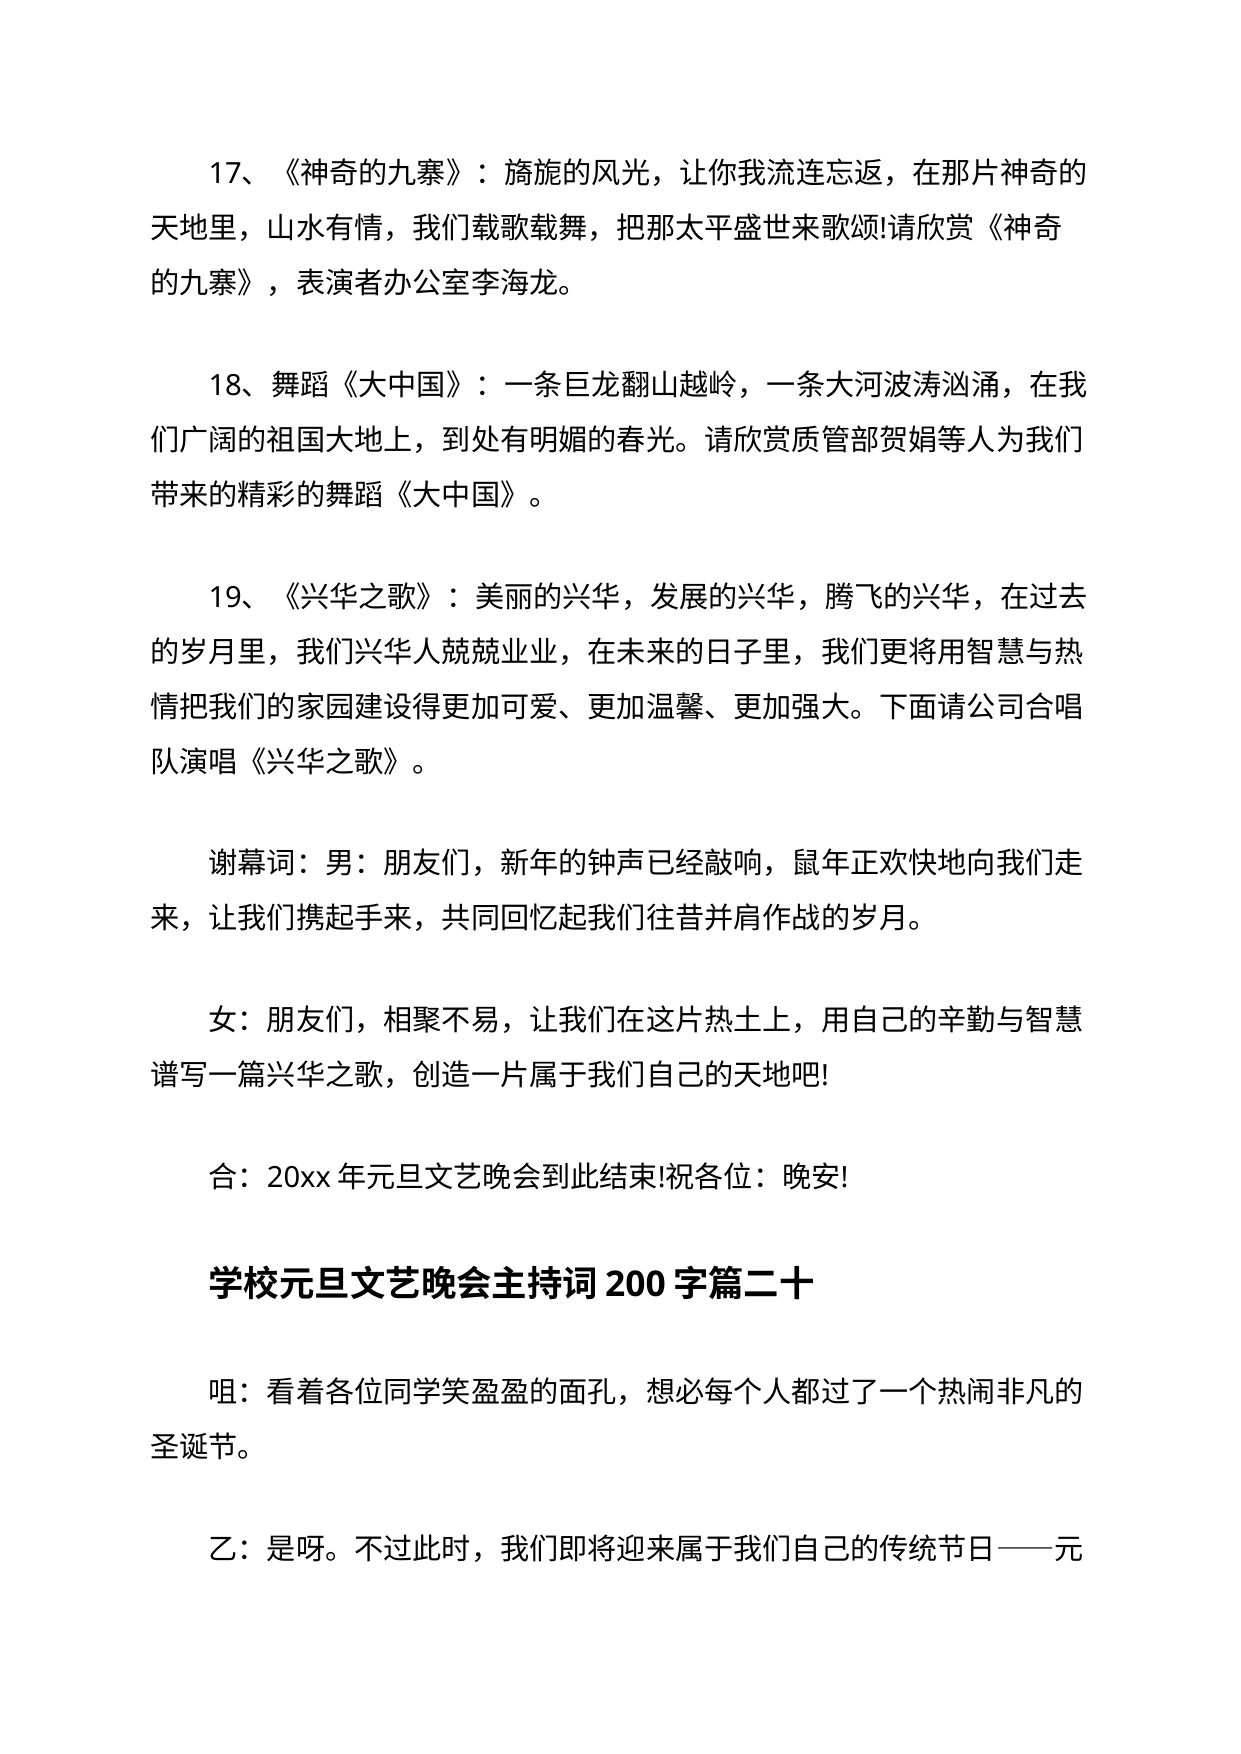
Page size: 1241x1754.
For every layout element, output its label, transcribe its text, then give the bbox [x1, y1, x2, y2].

text 女：朋友们，相聚不易，让我们在这片热土上，用自己的辛勤与智慧谱写一篇兴华之歌，创造一片属于我们自己的天地吧! [150, 997, 1090, 1094]
text 学校元旦文艺晚会主持词200字篇二十 [150, 1256, 1090, 1307]
text 谢幕词：男：朋友们，新年的钟声已经敲响，鼠年正欢快地向我们走来，让我们携起手来，共同回忆起我们往昔并肩作战的岁月。 [150, 840, 1090, 937]
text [150, 1526, 1090, 1568]
text 合：20xx年元旦文艺晚会到此结束!祝各位：晚安! [150, 1153, 1090, 1196]
text 19、《兴华之歌》：美丽的兴华，发展的兴华，腾飞的兴华，在过去的岁月里，我们兴华人兢兢业业，在未来的日子里，我们更将用智慧与热情把我们的家园建设得更加可爱、更加温馨、更加强大。下面请公司合唱队演唱《兴华之歌》。 [150, 573, 1090, 781]
text 18、舞蹈《大中国》：一条巨龙翻山越岭，一条大河波涛汹涌，在我们广阔的祖国大地上，到处有明媚的春光。请欣赏质管部贺娟等人为我们带来的精彩的舞蹈《大中国》。 [150, 362, 1090, 514]
text 17、《神奇的九寨》：旖旎的风光，让你我流连忘返，在那片神奇的天地里，山水有情，我们载歌载舞，把那太平盛世来歌颂!请欣赏《神奇的九寨》，表演者办公室李海龙。 [150, 150, 1090, 302]
text 咀：看着各位同学笑盈盈的面孔，想必每个人都过了一个热闹非凡的圣诞节。 [150, 1369, 1090, 1466]
